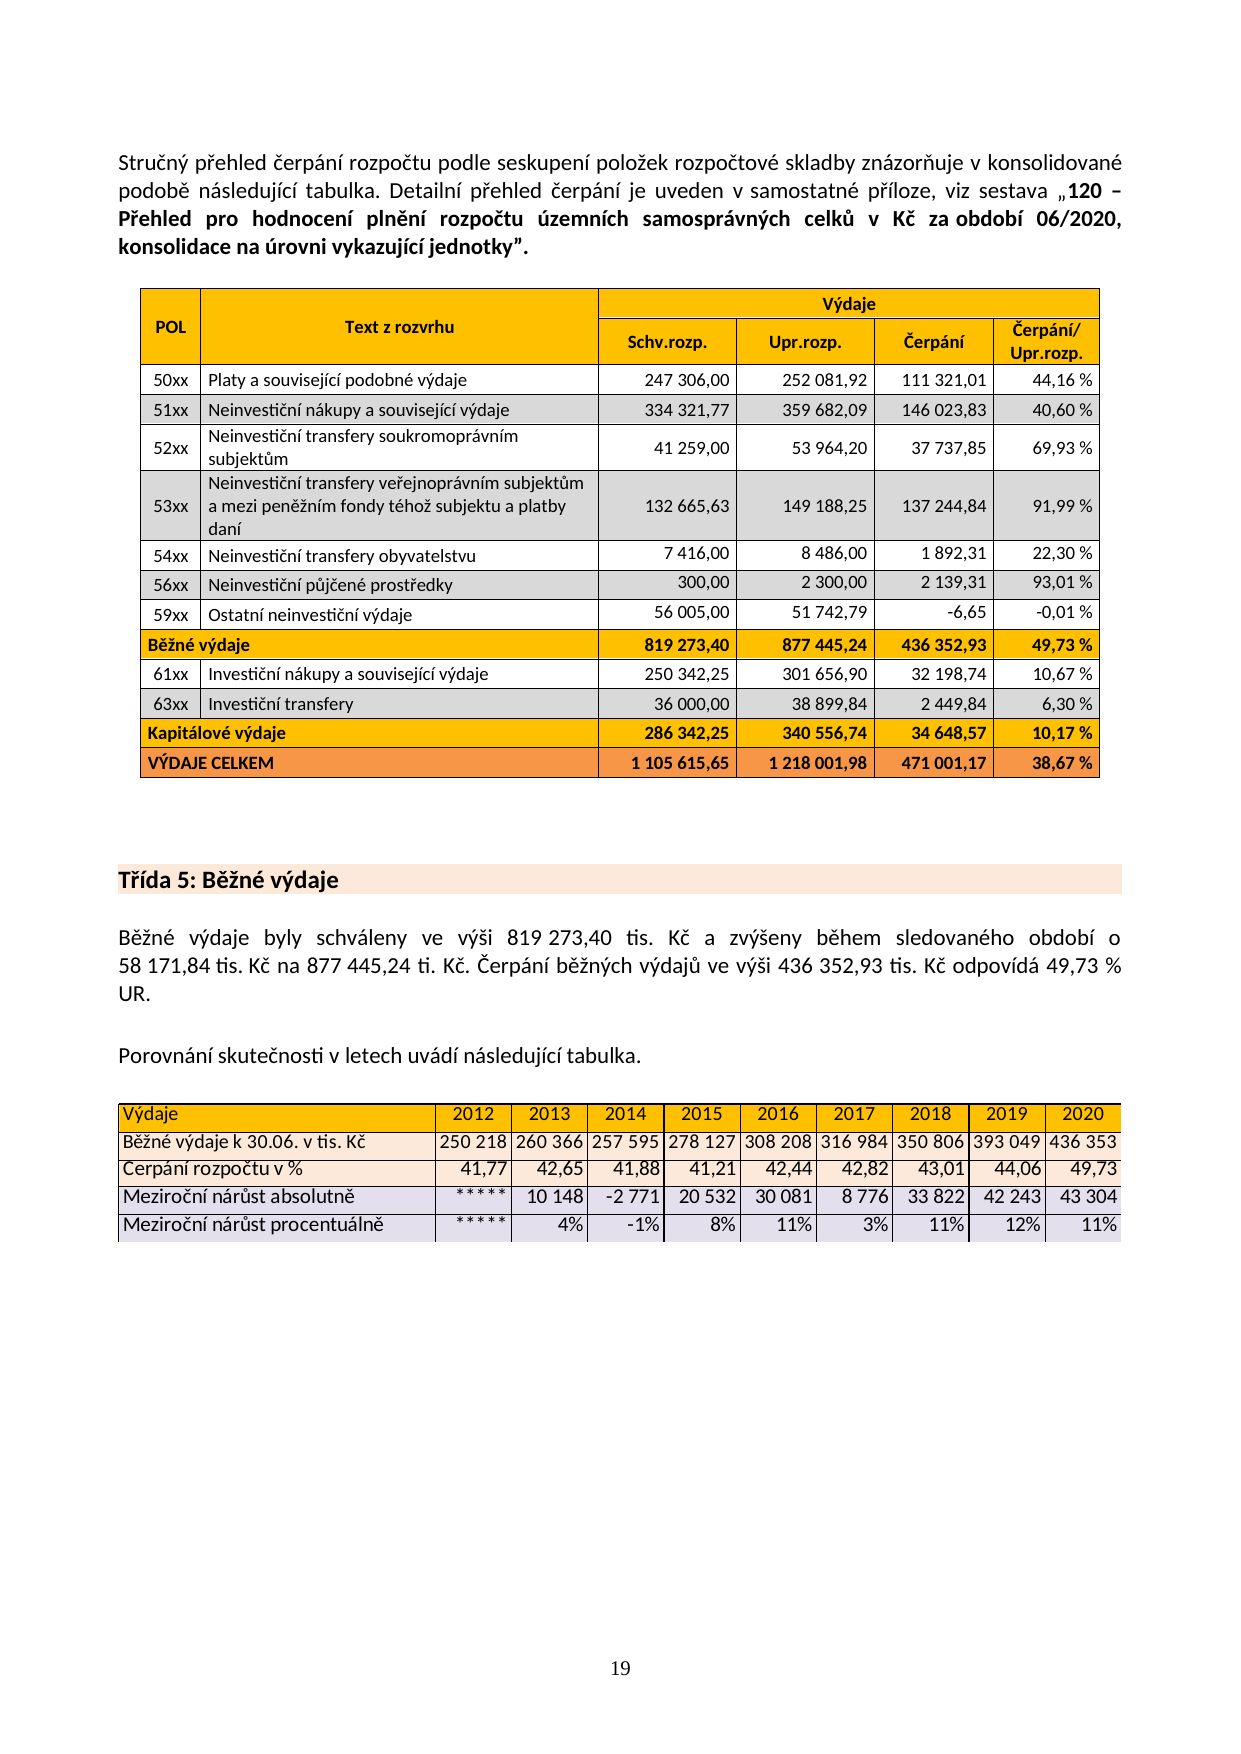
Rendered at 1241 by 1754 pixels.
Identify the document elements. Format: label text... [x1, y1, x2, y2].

table_cell 22,30 % [994, 541, 1099, 570]
table_cell Ostatní neinvestiční výdaje [201, 600, 598, 629]
table_cell 819 273,40 [599, 630, 736, 658]
table_cell 132 665,63 [599, 471, 736, 540]
table_cell 54xx [141, 541, 200, 570]
table_cell 37 737,85 [875, 425, 993, 470]
table_cell Neinvestiční nákupy a související výdaje [201, 395, 598, 423]
table_cell 471 001,17 [875, 748, 993, 777]
table_cell 93,01 % [994, 571, 1099, 599]
table_cell 1 892,31 [875, 541, 993, 570]
table_cell 53 964,20 [737, 425, 874, 470]
table_cell 51 742,79 [737, 600, 874, 629]
table_cell 1 105 615,65 [599, 748, 736, 777]
table_cell 252 081,92 [737, 365, 874, 394]
table_cell Čerpání/ Upr.rozp. [994, 319, 1099, 364]
table_cell -0,01 % [994, 600, 1099, 629]
table_cell 36 000,00 [599, 689, 736, 718]
table_cell 44,16 % [994, 365, 1099, 394]
table_cell Upr.rozp. [737, 319, 874, 364]
table_cell Neinvestiční transfery obyvatelstvu [201, 541, 598, 570]
table_header Text z rozvrhu [201, 289, 598, 364]
table_cell Neinvestiční transfery veřejnoprávním subjektům a mezi peněžním fondy téhož subjektu a platby daní [201, 471, 598, 540]
table_cell 41 259,00 [599, 425, 736, 470]
table_cell 1 218 001,98 [737, 748, 874, 777]
table_cell Kapitálové výdaje [141, 719, 598, 747]
table_cell 301 656,90 [737, 660, 874, 688]
table_cell 359 682,09 [737, 395, 874, 423]
table_cell 34 648,57 [875, 719, 993, 747]
table_cell 8 486,00 [737, 541, 874, 570]
table_cell 63xx [141, 689, 200, 718]
table_cell Neinvestiční transfery soukromoprávním subjektům [201, 425, 598, 470]
table_header Výdaje [599, 289, 1099, 317]
table_cell 137 244,84 [875, 471, 993, 540]
table_cell 59xx [141, 600, 200, 629]
table_cell 340 556,74 [737, 719, 874, 747]
table_cell 56xx [141, 571, 200, 599]
table_cell 69,93 % [994, 425, 1099, 470]
table_cell 250 342,25 [599, 660, 736, 688]
table_cell Investiční transfery [201, 689, 598, 718]
table_cell 111 321,01 [875, 365, 993, 394]
table_cell 52xx [141, 425, 200, 470]
table_cell Investiční nákupy a související výdaje [201, 660, 598, 688]
table_cell 2 300,00 [737, 571, 874, 599]
table_cell 56 005,00 [599, 600, 736, 629]
table_cell 51xx [141, 395, 200, 423]
text Porovnání skutečnosti v letech uvádí následující tabulka. [118, 1041, 1122, 1069]
table_cell 149 188,25 [737, 471, 874, 540]
table_cell 49,73 % [994, 630, 1099, 658]
table_cell 334 321,77 [599, 395, 736, 423]
table_cell 877 445,24 [737, 630, 874, 658]
table_cell 91,99 % [994, 471, 1099, 540]
table_cell 38,67 % [994, 748, 1099, 777]
table_cell 6,30 % [994, 689, 1099, 718]
table_cell 10,67 % [994, 660, 1099, 688]
table_cell VÝDAJE CELKEM [141, 748, 598, 777]
table_cell 2 139,31 [875, 571, 993, 599]
table_cell 50xx [141, 365, 200, 394]
table_cell 247 306,00 [599, 365, 736, 394]
table_cell Platy a související podobné výdaje [201, 365, 598, 394]
table_cell 2 449,84 [875, 689, 993, 718]
table_cell 61xx [141, 660, 200, 688]
table_cell 286 342,25 [599, 719, 736, 747]
table_cell Schv.rozp. [599, 319, 736, 364]
table_cell 7 416,00 [599, 541, 736, 570]
table_cell Čerpání [875, 319, 993, 364]
table_cell 146 023,83 [875, 395, 993, 423]
table_cell 53xx [141, 471, 200, 540]
table_cell 40,60 % [994, 395, 1099, 423]
table_cell 300,00 [599, 571, 736, 599]
table_cell 32 198,74 [875, 660, 993, 688]
table_cell 436 352,93 [875, 630, 993, 658]
table_cell Běžné výdaje [141, 630, 598, 658]
table_cell 10,17 % [994, 719, 1099, 747]
text Třída 5: Běžné výdaje [118, 864, 1122, 894]
text Stručný přehled čerpání rozpočtu podle seskupení položek rozpočtové skladby znázorňuje v konsolidované podobě následující tabulka. Detailní přehled čerpání je uveden v samostatné příloze, viz sestava „120 – Přehled pro hodnocení plnění rozpočtu územních samosprávných celků v Kč za období 06/2020, konsolidace na úrovni vykazující jednotky”. [118, 148, 1122, 260]
table_cell 38 899,84 [737, 689, 874, 718]
table_header POL [141, 289, 200, 364]
table_cell Neinvestiční půjčené prostředky [201, 571, 598, 599]
table_cell -6,65 [875, 600, 993, 629]
text Běžné výdaje byly schváleny ve výši 819 273,40 tis. Kč a zvýšeny během sledovaného období o 58 171,84 tis. Kč na 877 445,24 ti. Kč. Čerpání běžných výdajů ve výši 436 352,93 tis. Kč odpovídá 49,73 % UR. [118, 923, 1122, 1007]
